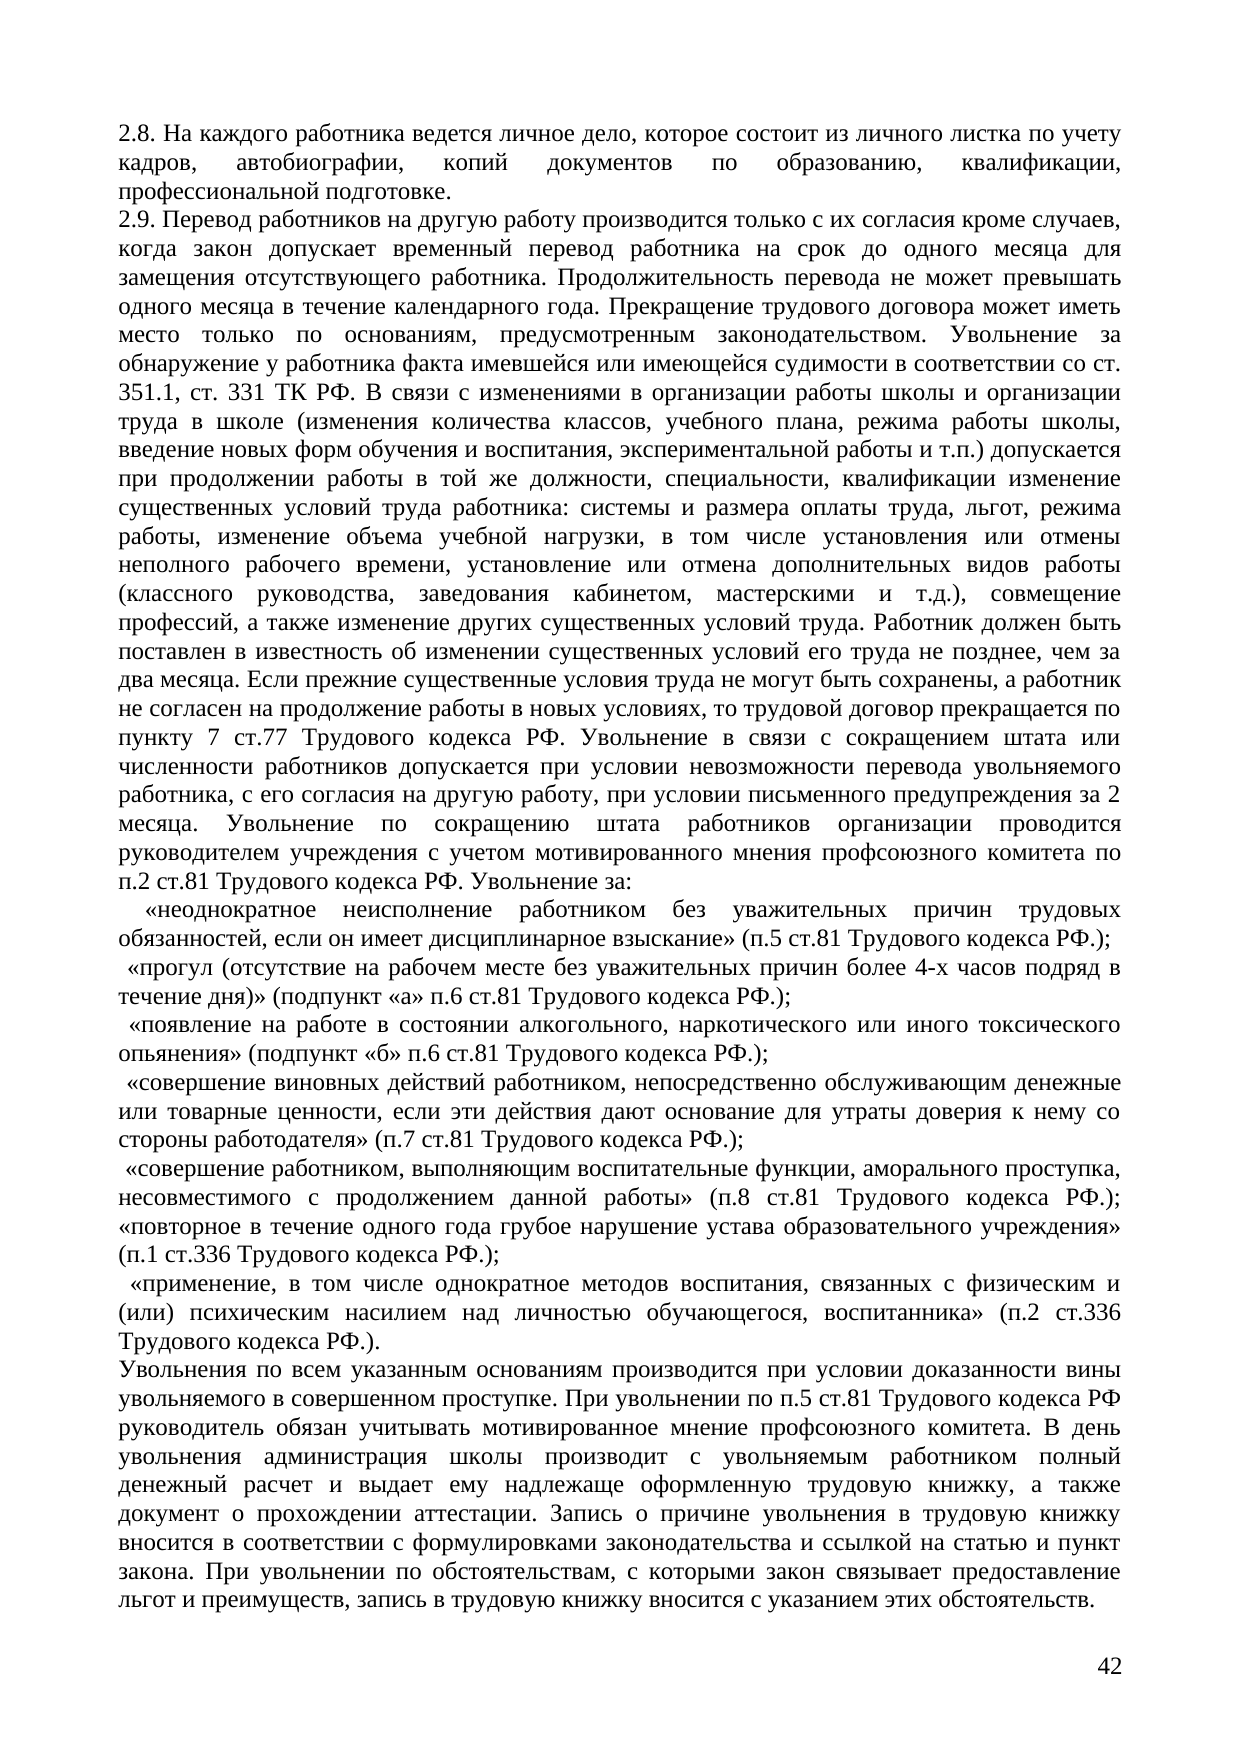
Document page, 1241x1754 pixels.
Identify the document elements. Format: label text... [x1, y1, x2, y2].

text 2.8. На каждого работника ведется личное дело, которое состоит из личного листка по учету кадров, автобиографии, копий документов по образованию, квалификации, профессиональной подготовке. [118, 118, 1122, 204]
text «прогул (отсутствие на рабочем месте без уважительных причин более 4-х часов подряд в течение дня)» (подпункт «а» п.6 ст.81 Трудового кодекса РФ.); [118, 952, 1122, 1009]
text 2.9. Перевод работников на другую работу производится только с их согласия кроме случаев, когда закон допускает временный перевод работника на срок до одного месяца для замещения отсутствующего работника. Продолжительность перевода не может превышать одного месяца в течение календарного года. Прекращение трудового договора может иметь место только по основаниям, предусмотренным законодательством. Увольнение за обнаружение у работника факта имевшейся или имеющейся судимости в соответствии со ст. 351.1, ст. 331 ТК РФ. В связи с изменениями в организации работы школы и организации труда в школе (изменения количества классов, учебного плана, режима работы школы, введение новых форм обучения и воспитания, экспериментальной работы и т.п.) допускается при продолжении работы в той же должности, специальности, квалификации изменение существенных условий труда работника: системы и размера оплаты труда, льгот, режима работы, изменение объема учебной нагрузки, в том числе установления или отмены неполного рабочего времени, установление или отмена дополнительных видов работы (классного руководства, заведования кабинетом, мастерскими и т.д.), совмещение профессий, а также изменение других существенных условий труда. Работник должен быть поставлен в известность об изменении существенных условий его труда не позднее, чем за два месяца. Если прежние существенные условия труда не могут быть сохранены, а работник не согласен на продолжение работы в новых условиях, то трудовой договор прекращается по пункту 7 ст.77 Трудового кодекса РФ. Увольнение в связи с сокращением штата или численности работников допускается при условии невозможности перевода увольняемого работника, с его согласия на другую работу, при условии письменного предупреждения за 2 месяца. Увольнение по сокращению штата работников организации проводится руководителем учреждения с учетом мотивированного мнения профсоюзного комитета по п.2 ст.81 Трудового кодекса РФ. Увольнение за: [118, 204, 1122, 894]
text «совершение виновных действий работником, непосредственно обслуживающим денежные или товарные ценности, если эти действия дают основание для утраты доверия к нему со стороны работодателя» (п.7 ст.81 Трудового кодекса РФ.); [118, 1067, 1122, 1153]
text «появление на работе в состоянии алкогольного, наркотического или иного токсического опьянения» (подпункт «б» п.6 ст.81 Трудового кодекса РФ.); [118, 1009, 1122, 1067]
text «применение, в том числе однократное методов воспитания, связанных с физическим и (или) психическим насилием над личностью обучающегося, воспитанника» (п.2 ст.336 Трудового кодекса РФ.). [118, 1268, 1122, 1354]
text «неоднократное неисполнение работником без уважительных причин трудовых обязанностей, если он имеет дисциплинарное взыскание» (п.5 ст.81 Трудового кодекса РФ.); [118, 894, 1122, 952]
text Увольнения по всем указанным основаниям производится при условии доказанности вины увольняемого в совершенном проступке. При увольнении по п.5 ст.81 Трудового кодекса РФ руководитель обязан учитывать мотивированное мнение профсоюзного комитета. В день увольнения администрация школы производит с увольняемым работником полный денежный расчет и выдает ему надлежаще оформленную трудовую книжку, а также документ о прохождении аттестации. Запись о причине увольнения в трудовую книжку вносится в соответствии с формулировками законодательства и ссылкой на статью и пункт закона. При увольнении по обстоятельствам, с которыми закон связывает предоставление льгот и преимуществ, запись в трудовую книжку вносится с указанием этих обстоятельств. [118, 1354, 1122, 1613]
text «совершение работником, выполняющим воспитательные функции, аморального проступка, несовместимого с продолжением данной работы» (п.8 ст.81 Трудового кодекса РФ.); «повторное в течение одного года грубое нарушение устава образовательного учреждения» (п.1 ст.336 Трудового кодекса РФ.); [118, 1153, 1122, 1268]
